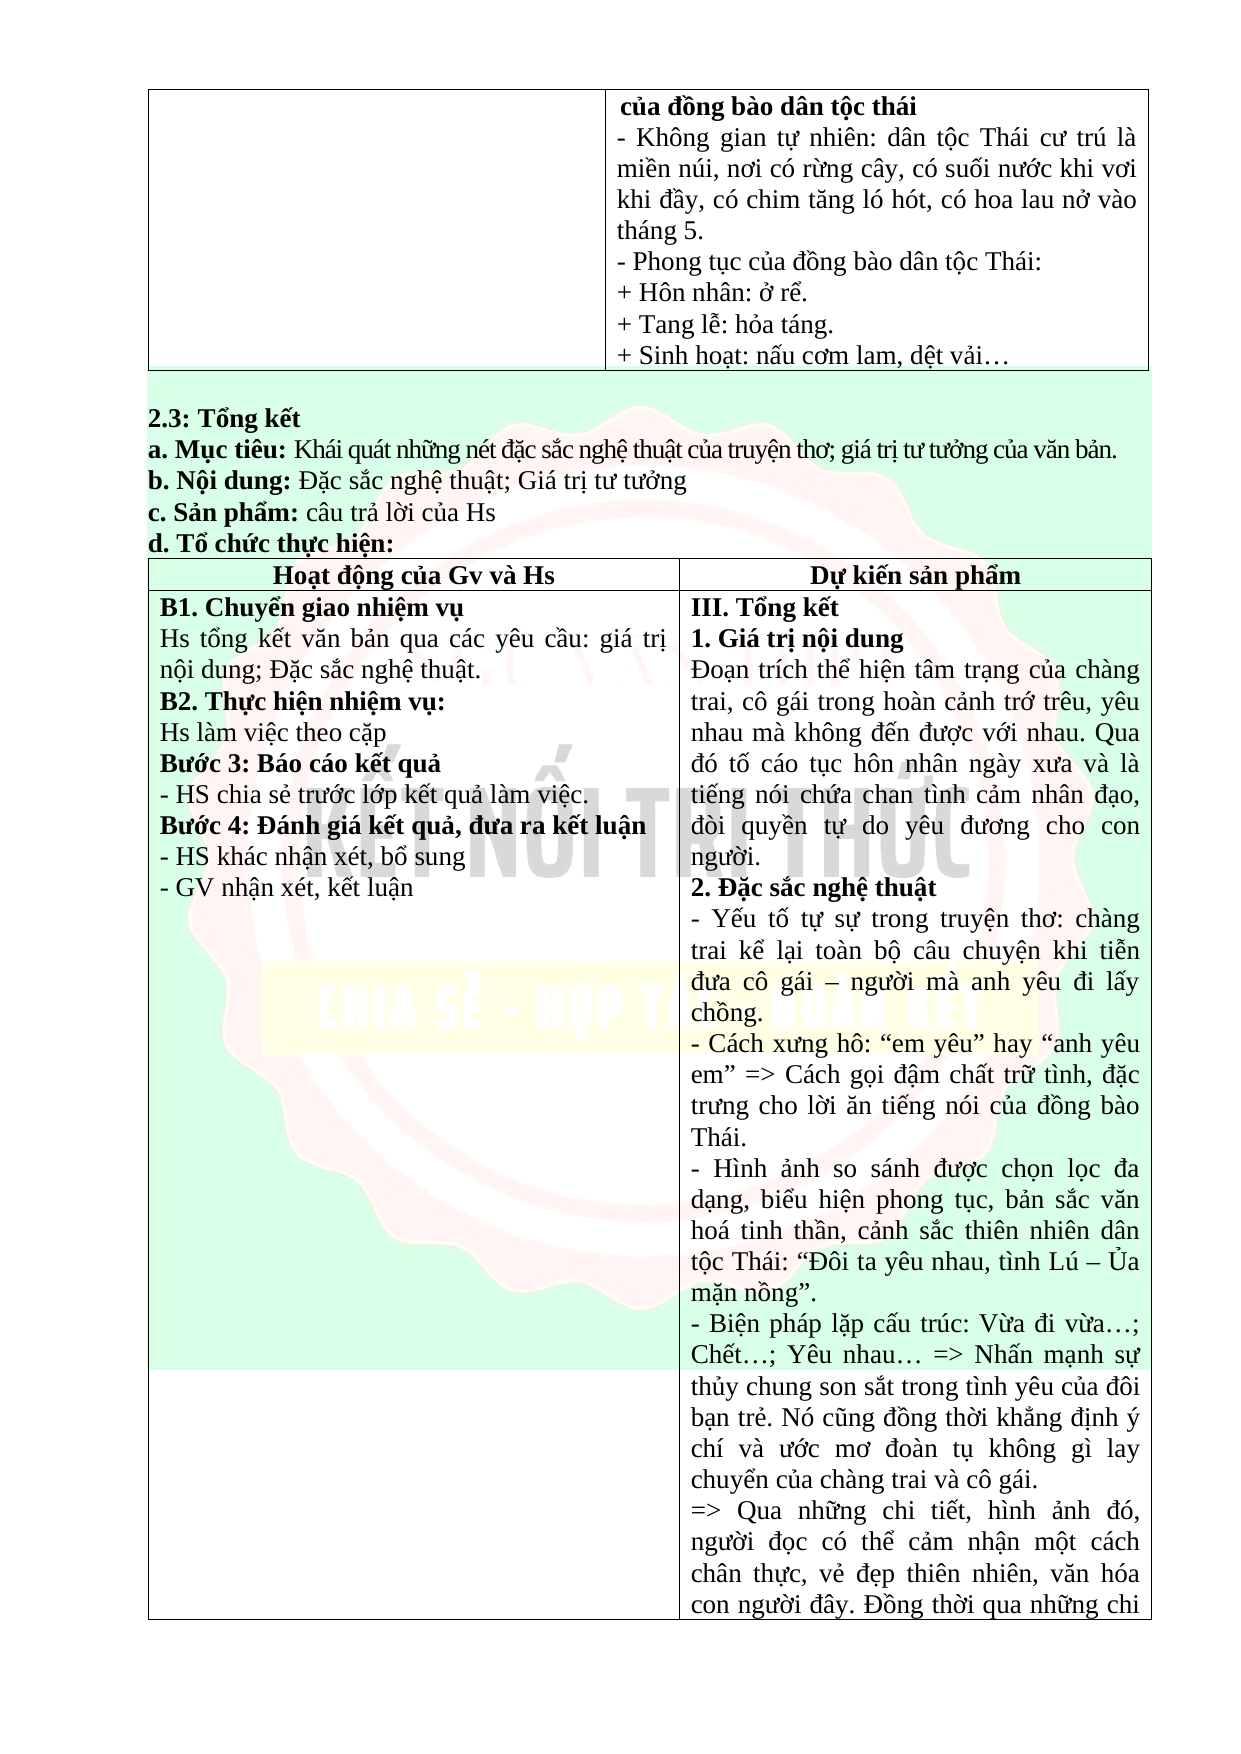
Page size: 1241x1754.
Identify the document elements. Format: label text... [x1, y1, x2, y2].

text b. Nội dung: Đặc sắc nghệ thuật; Giá trị tư tưởng [148, 464, 1152, 496]
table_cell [149, 591, 679, 1619]
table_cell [680, 591, 1151, 1619]
text 2.3: Tổng kết [148, 402, 1146, 433]
text a. Mục tiêu: Khái quát những nét đặc sắc nghệ thuật của truyện thơ; giá trị tư tưởng của văn bản. [148, 433, 1152, 464]
table_header Hoạt động của Gv và Hs [149, 559, 679, 590]
text c. Sản phẩm: câu trả lời của Hs [148, 496, 1152, 527]
table_header Dự kiến sản phẩm [680, 559, 1151, 590]
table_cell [149, 90, 605, 370]
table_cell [606, 90, 1148, 370]
text d. Tổ chức thực hiện: [148, 527, 1152, 558]
